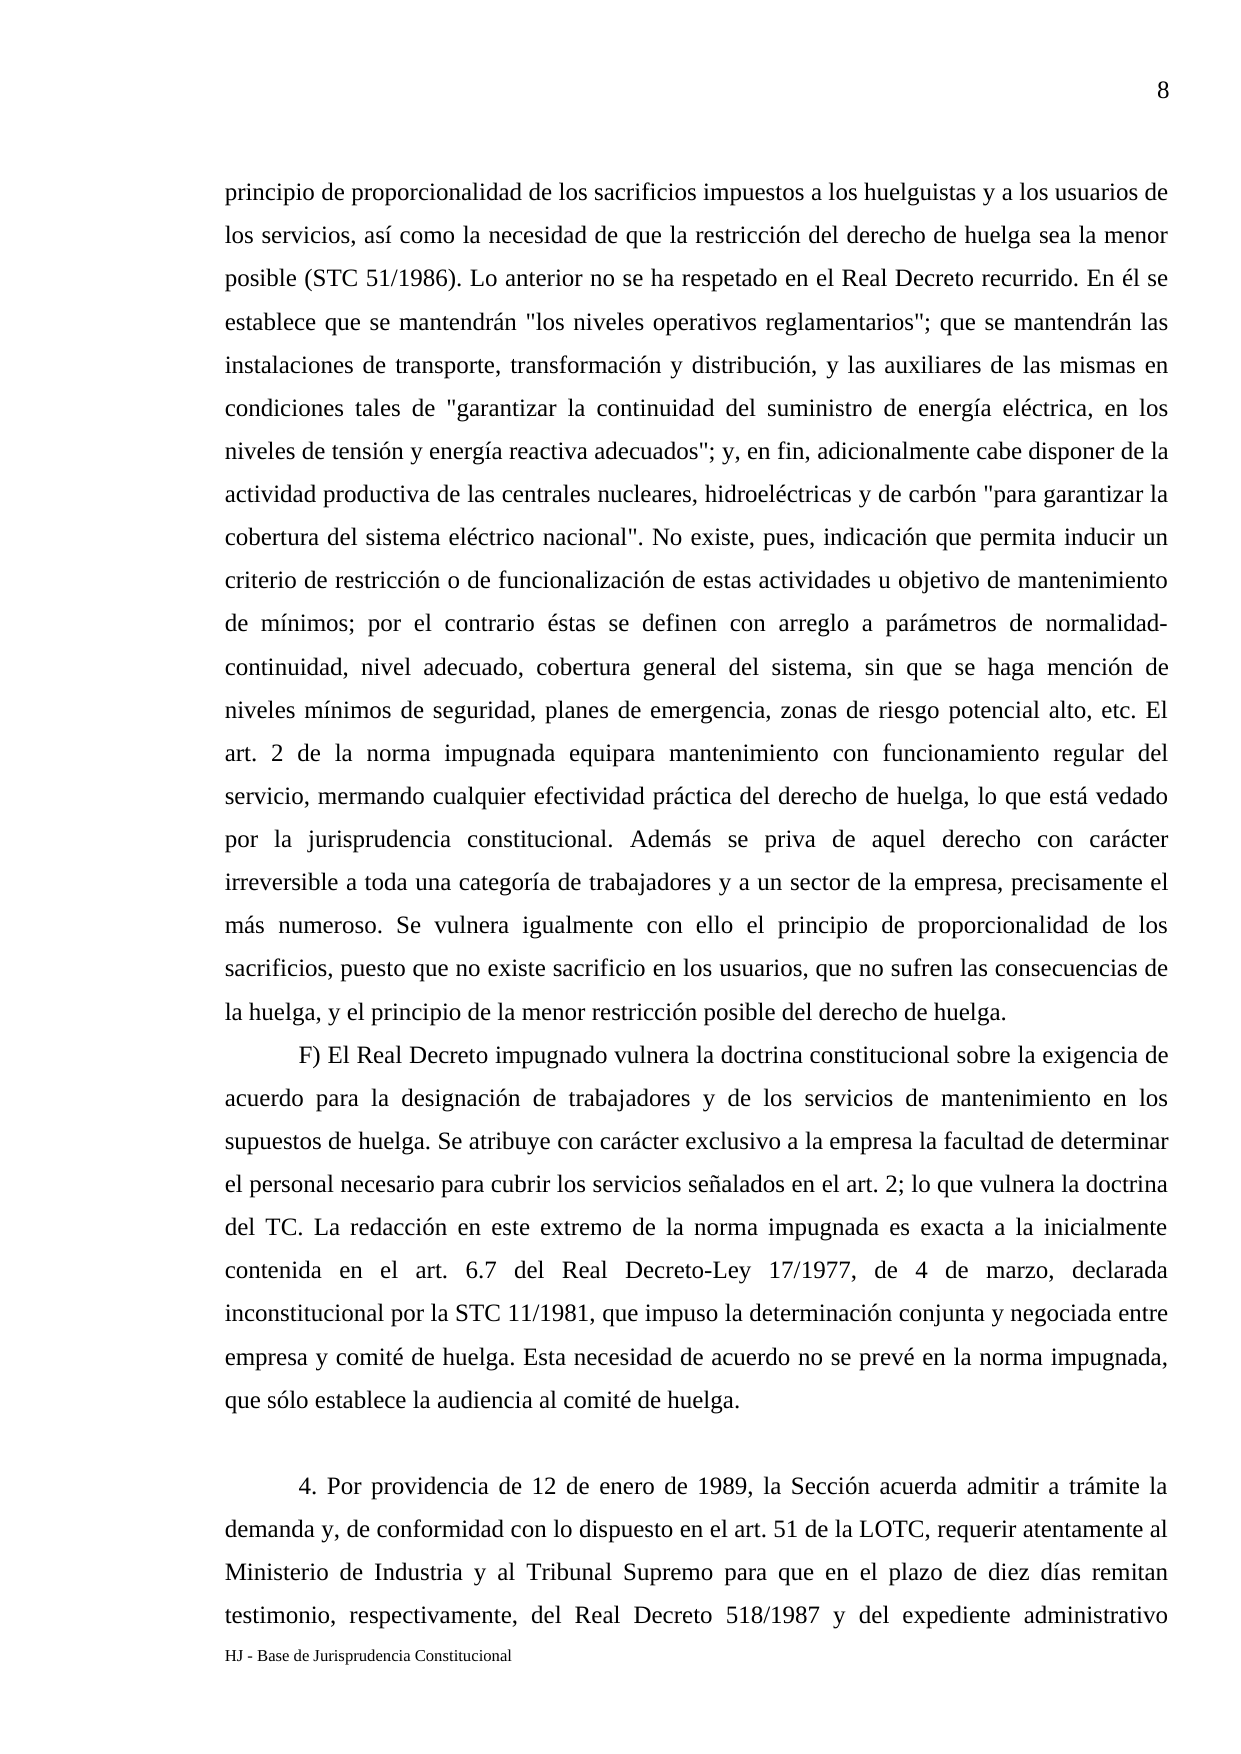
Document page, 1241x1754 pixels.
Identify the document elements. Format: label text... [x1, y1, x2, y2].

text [224, 177, 1169, 1025]
text F) El Real Decreto impugnado vulnera la doctrina constitucional sobre la exigencia de acuerdo para la designación de trabajadores y de los servicios de mantenimiento en los supuestos de huelga. Se atribuye con carácter exclusivo a la empresa la facultad de determinar el personal necesario para cubrir los servicios señalados en el art. 2; lo que vulnera la doctrina del TC. La redacción en este extremo de la norma impugnada es exacta a la inicialmente contenida en el art. 6.7 del Real Decreto-Ley 17/1977, de 4 de marzo, declarada inconstitucional por la STC 11/1981, que impuso la determinación conjunta y negociada entre empresa y comité de huelga. Esta necesidad de acuerdo no se prevé en la norma impugnada, que sólo establece la audiencia al comité de huelga. [224, 1040, 1169, 1413]
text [224, 1471, 1169, 1629]
